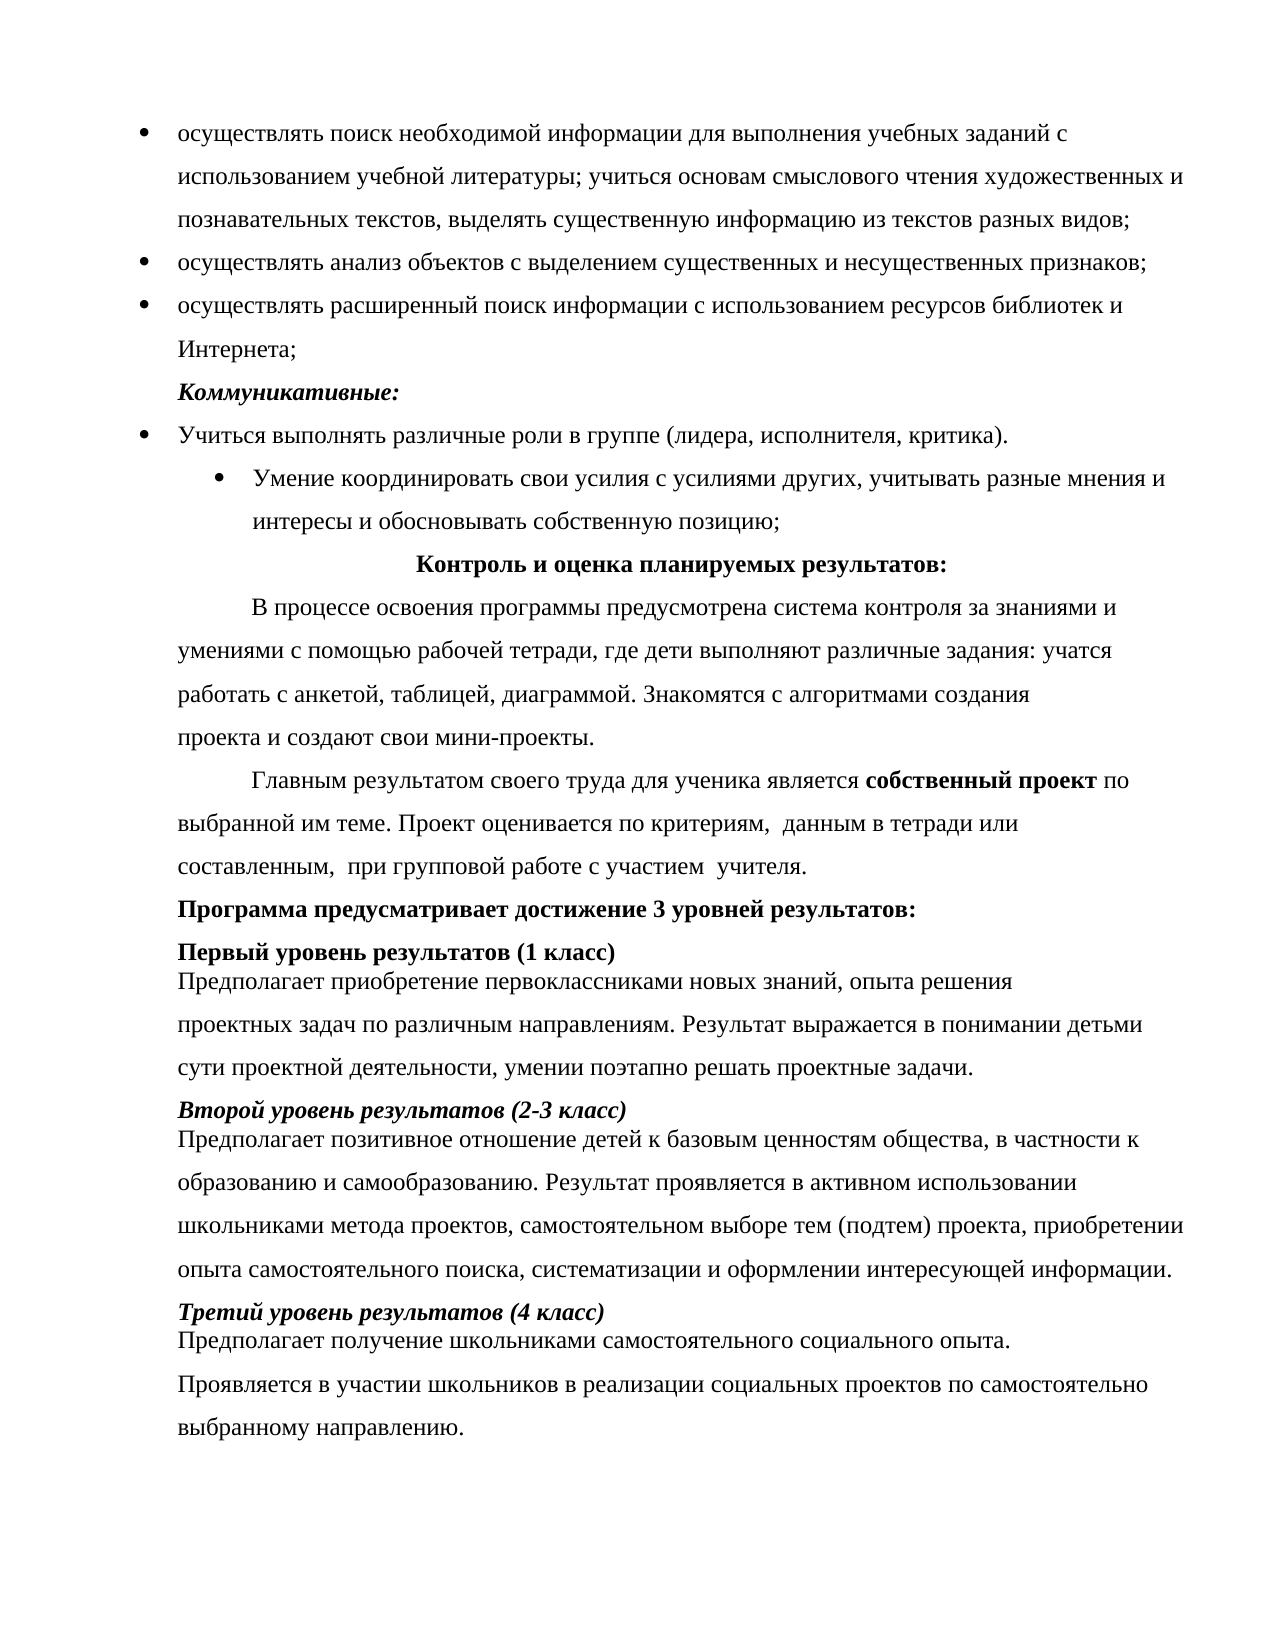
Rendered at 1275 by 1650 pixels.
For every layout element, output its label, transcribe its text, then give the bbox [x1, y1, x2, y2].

text В процессе освоения программы предусмотрена система контроля за знаниями и [177, 592, 1186, 621]
list осуществлять расширенный поиск информации с использованием ресурсов библиотек и Интернета; [140, 291, 1186, 362]
text составленным, при групповой работе с участием учителя. [177, 851, 1186, 880]
text проектных задач по различным направлениям. Результат выражается в понимании детьми сути проектной деятельности, умении поэтапно решать проектные задачи. [177, 1009, 1186, 1081]
list осуществлять анализ объектов с выделением существенных и несущественных признаков; [140, 247, 1186, 276]
text Проявляется в участии школьников в реализации социальных проектов по самостоятельно выбранному направлению. [177, 1369, 1186, 1441]
text Программа предусматривает достижение 3 уровней результатов: [177, 894, 1186, 923]
text Главным результатом своего труда для ученика является собственный проект по выбранной им теме. Проект оценивается по критериям, данным в тетради или [177, 765, 1186, 837]
text Коммуникативные: [177, 377, 1186, 406]
text Контроль и оценка планируемых результатов: [177, 549, 1186, 578]
text проекта и создают свои мини-проекты. [177, 722, 1186, 751]
text Первый уровень результатов (1 класс) [177, 937, 1186, 966]
text Предполагает позитивное отношение детей к базовым ценностям общества, в частности к образованию и самообразованию. Результат проявляется в активном использовании школьниками метода проектов, самостоятельном выборе тем (подтем) проекта, приобретении опыта самостоятельного поиска, систематизации и оформлении интересующей информации. [177, 1124, 1186, 1282]
text Предполагает получение школьниками самостоятельного социального опыта. [177, 1326, 1186, 1354]
text Третий уровень результатов (4 класс) [177, 1297, 1186, 1326]
text Предполагает приобретение первоклассниками новых знаний, опыта решения [177, 966, 1186, 995]
list Учиться выполнять различные роли в группе (лидера, исполнителя, критика). [140, 420, 1186, 449]
text умениями с помощью рабочей тетради, где дети выполняют различные задания: учатся работать с анкетой, таблицей, диаграммой. Знакомятся с алгоритмами создания [177, 636, 1186, 707]
text Второй уровень результатов (2-3 класс) [177, 1096, 1186, 1124]
list Умение координировать свои усилия с усилиями других, учитывать разные мнения и интересы и обосновывать собственную позицию; [215, 463, 1186, 535]
list осуществлять поиск необходимой информации для выполнения учебных заданий с использованием учебной литературы; учиться основам смыслового чтения художественных и познавательных текстов, выделять существенную информацию из текстов разных видов; [140, 118, 1186, 233]
